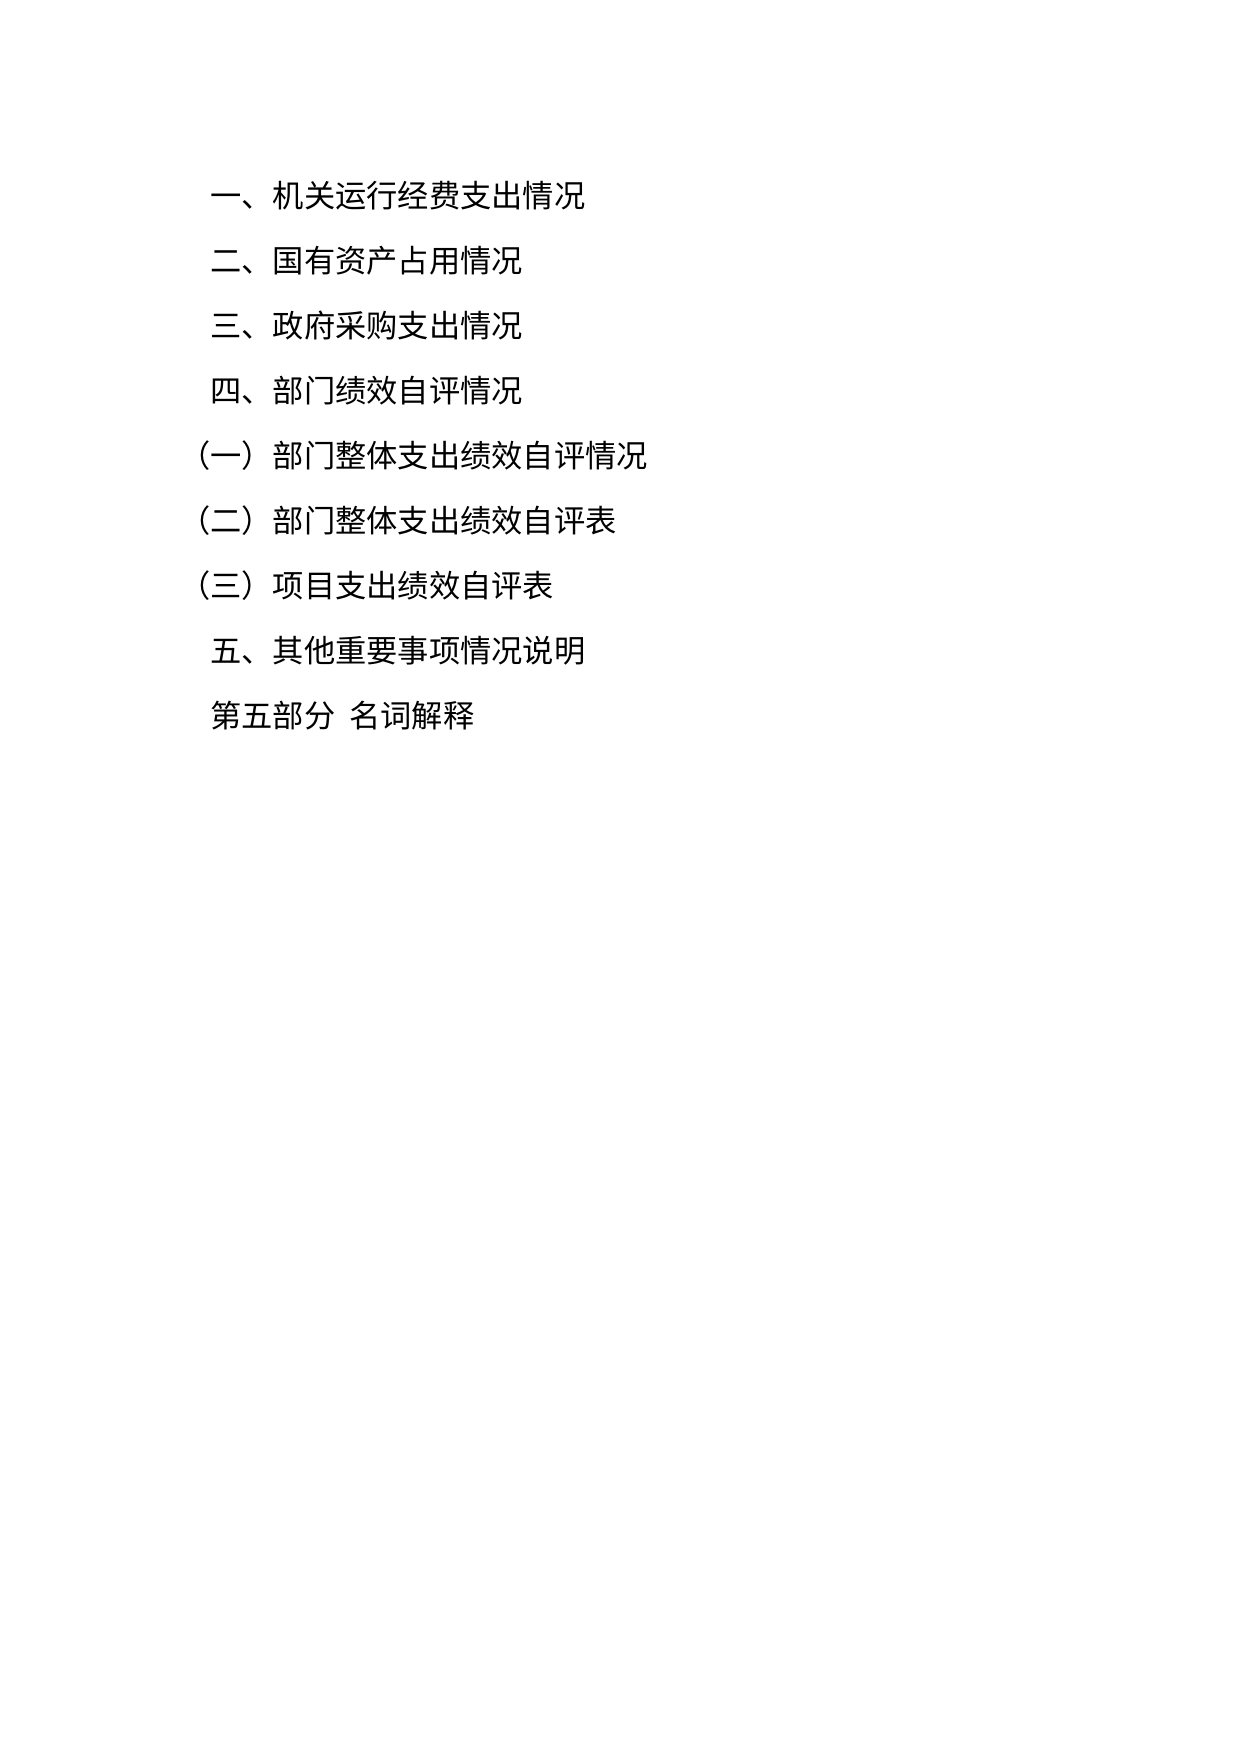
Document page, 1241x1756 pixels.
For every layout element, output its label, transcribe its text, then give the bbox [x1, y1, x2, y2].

text （二）部门整体支出绩效自评表 [148, 486, 1122, 551]
text 二、国有资产占用情况 [148, 226, 1122, 291]
text 三、政府采购支出情况 [148, 291, 1122, 356]
text （三）项目支出绩效自评表 [148, 551, 1122, 616]
text 第五部分 名词解释 [148, 681, 1122, 746]
text 五、其他重要事项情况说明 [148, 616, 1122, 681]
text 一、机关运行经费支出情况 [148, 161, 1122, 226]
text 四、部门绩效自评情况 [148, 356, 1122, 421]
text （一）部门整体支出绩效自评情况 [148, 421, 1122, 486]
